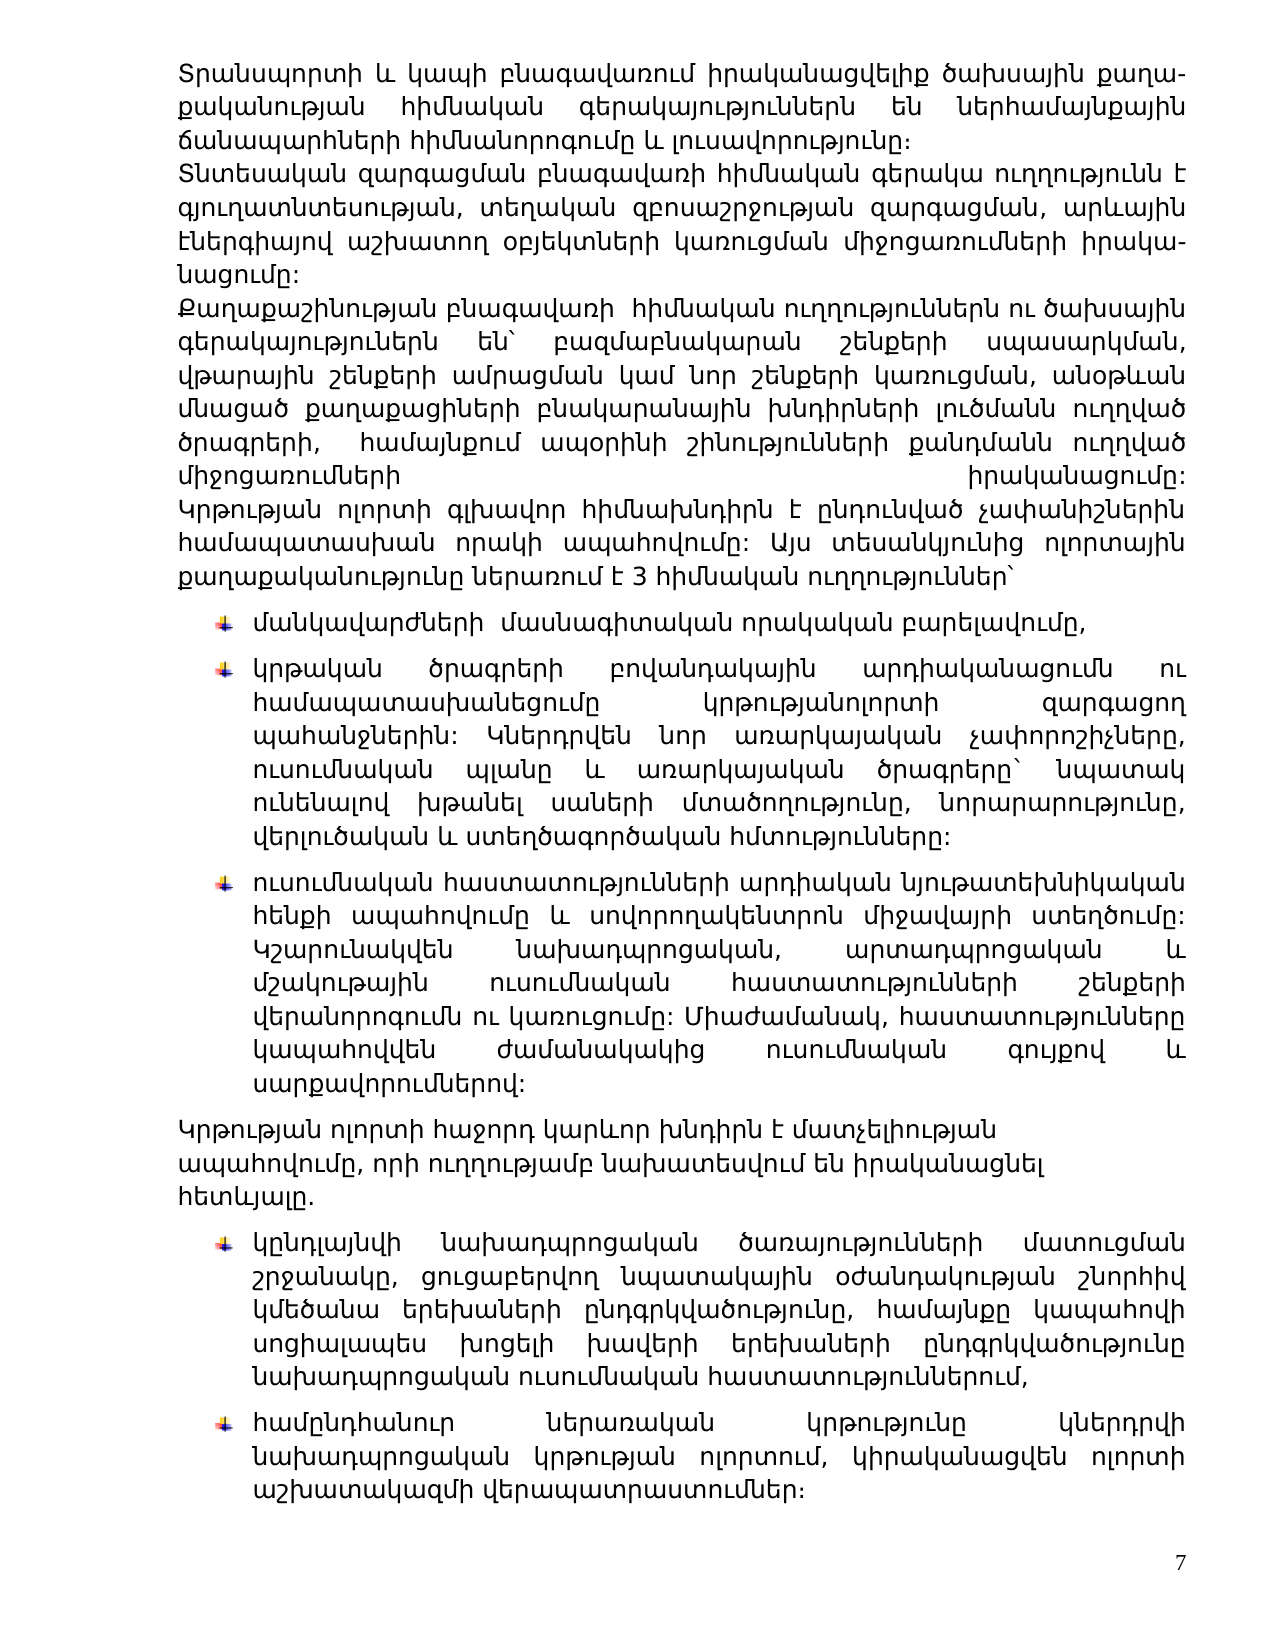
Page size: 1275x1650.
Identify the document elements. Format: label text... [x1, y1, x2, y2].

list համընդհանուր ներառական կրթությունը կներդրվի նախադպրոցական կրթության ոլորտում, կիրականացվեն ոլորտի աշխատակազմի վերապատրաստումներ։ [215, 1409, 1186, 1505]
text Կրթության ոլորտի հաջորդ կարևոր խնդիրն է մատչելիության ապահովումը, որի ուղղությամբ նախատեսվում են իրականացնել հետևյալը. [177, 1115, 1186, 1212]
picture [215, 874, 233, 892]
list մանկավարժների մասնագիտական որակական բարելավումը, [215, 608, 1186, 637]
picture [215, 1415, 233, 1432]
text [177, 59, 1186, 591]
picture [215, 1235, 233, 1252]
list կրթական ծրագրերի բովանդակային արդիականացումն ու համապատասխանեցումը կրթությանոլորտի զարգացող պահանջներին: Կներդրվեն նոր առարկայական չափորոշիչները, ուսումնական պլանը և առարկայական ծրագրերը` նպատակ ունենալով խթանել սաների մտածողությունը, նորարարությունը, վերլուծական և ստեղծագործական հմտությունները: [215, 654, 1186, 851]
list ուսումնական հաստատությունների արդիական նյութատեխնիկական հենքի ապահովումը և սովորողակենտրոն միջավայրի ստեղծումը: Կշարունակվեն նախադպրոցական, արտադպրոցական և մշակութային ուսումնական հաստատությունների շենքերի վերանորոգումն ու կառուցումը: Միաժամանակ, հաստատությունները կապահովվեն ժամանակակից ուսումնական գույքով և սարքավորումներով: [215, 868, 1186, 1098]
picture [215, 614, 233, 632]
list կընդլայնվի նախադպրոցական ծառայությունների մատուցման շրջանակը, ցուցաբերվող նպատակային օժանդակության շնորհիվ կմեծանա երեխաների ընդգրկվածությունը, համայնքը կապահովի սոցիալապես խոցելի խավերի երեխաների ընդգրկվածությունը նախադպրոցական ուսումնական հաստատություններում, [215, 1228, 1186, 1392]
picture [215, 660, 233, 678]
